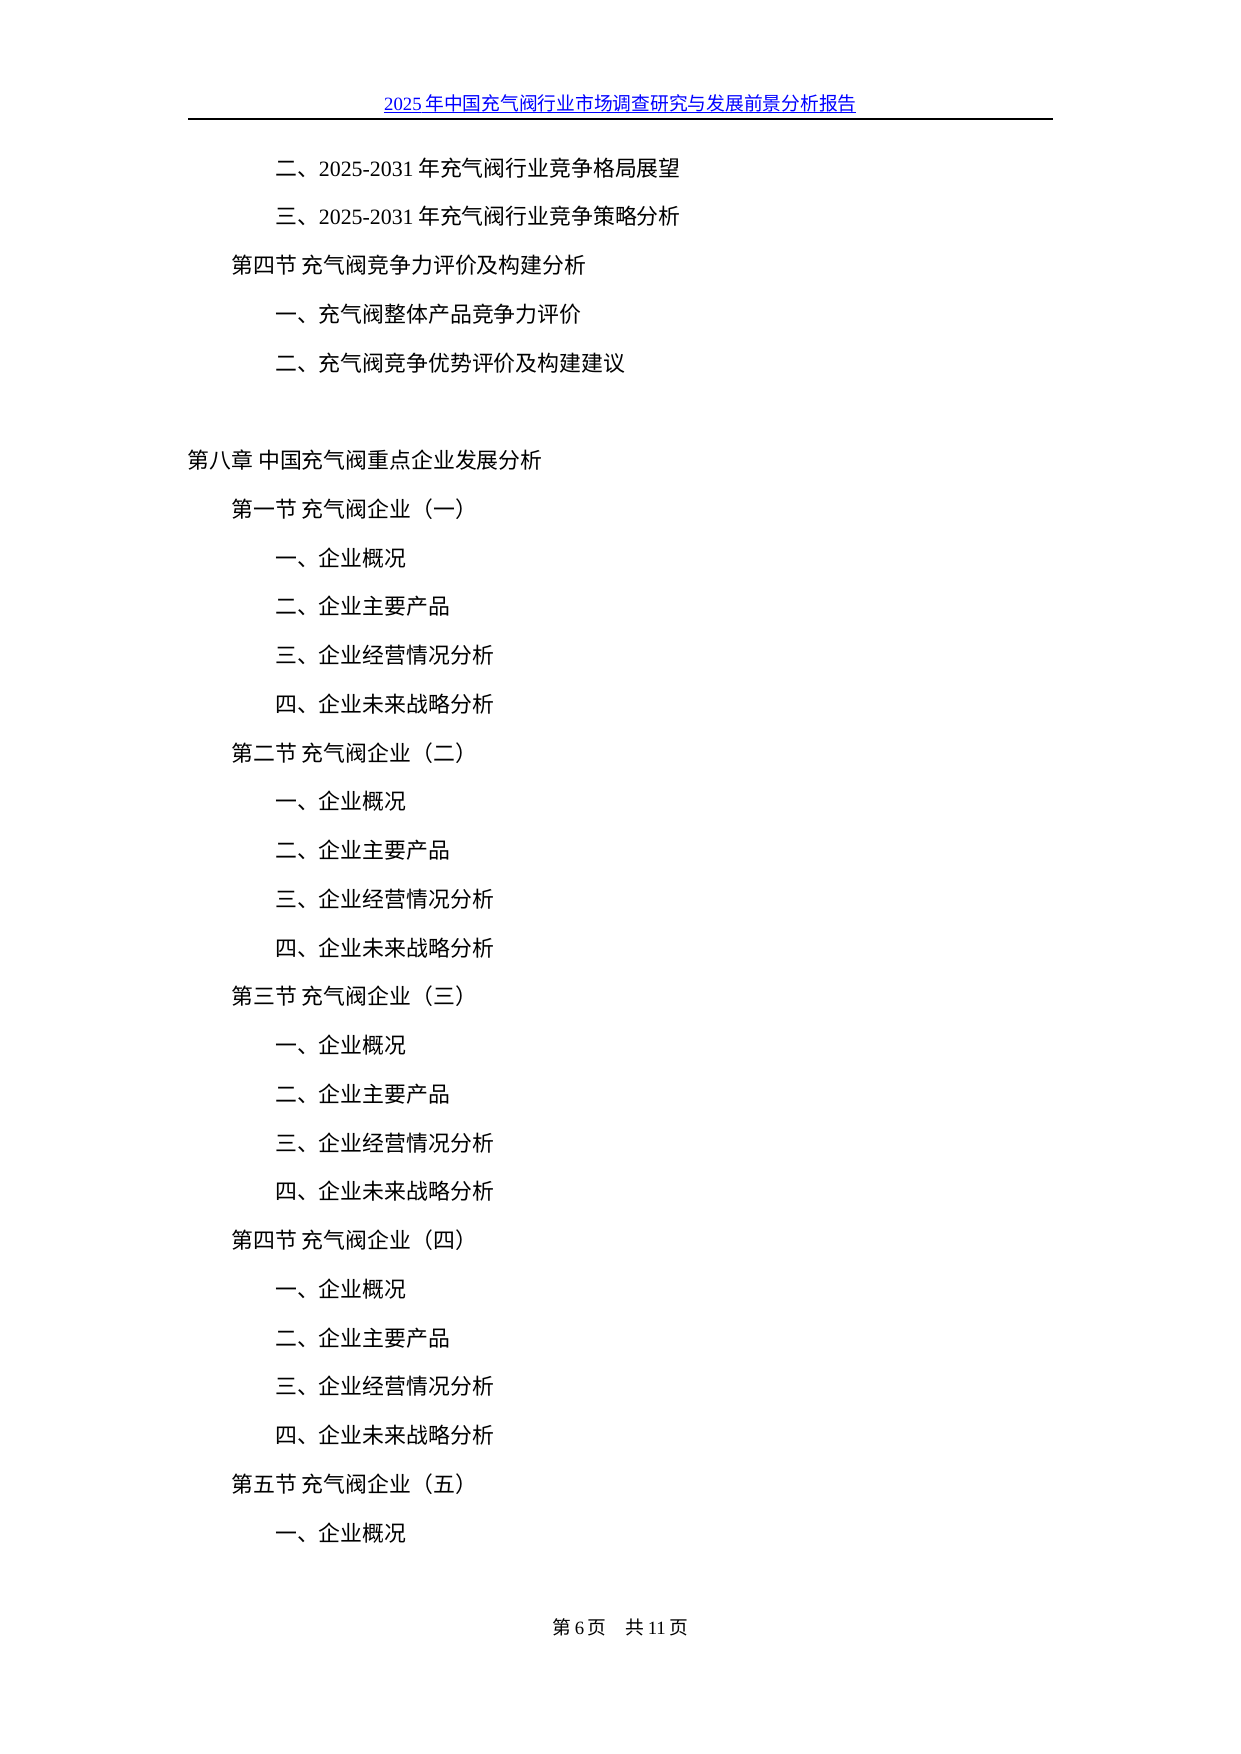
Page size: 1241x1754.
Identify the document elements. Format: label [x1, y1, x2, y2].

text [187, 150, 1053, 1548]
